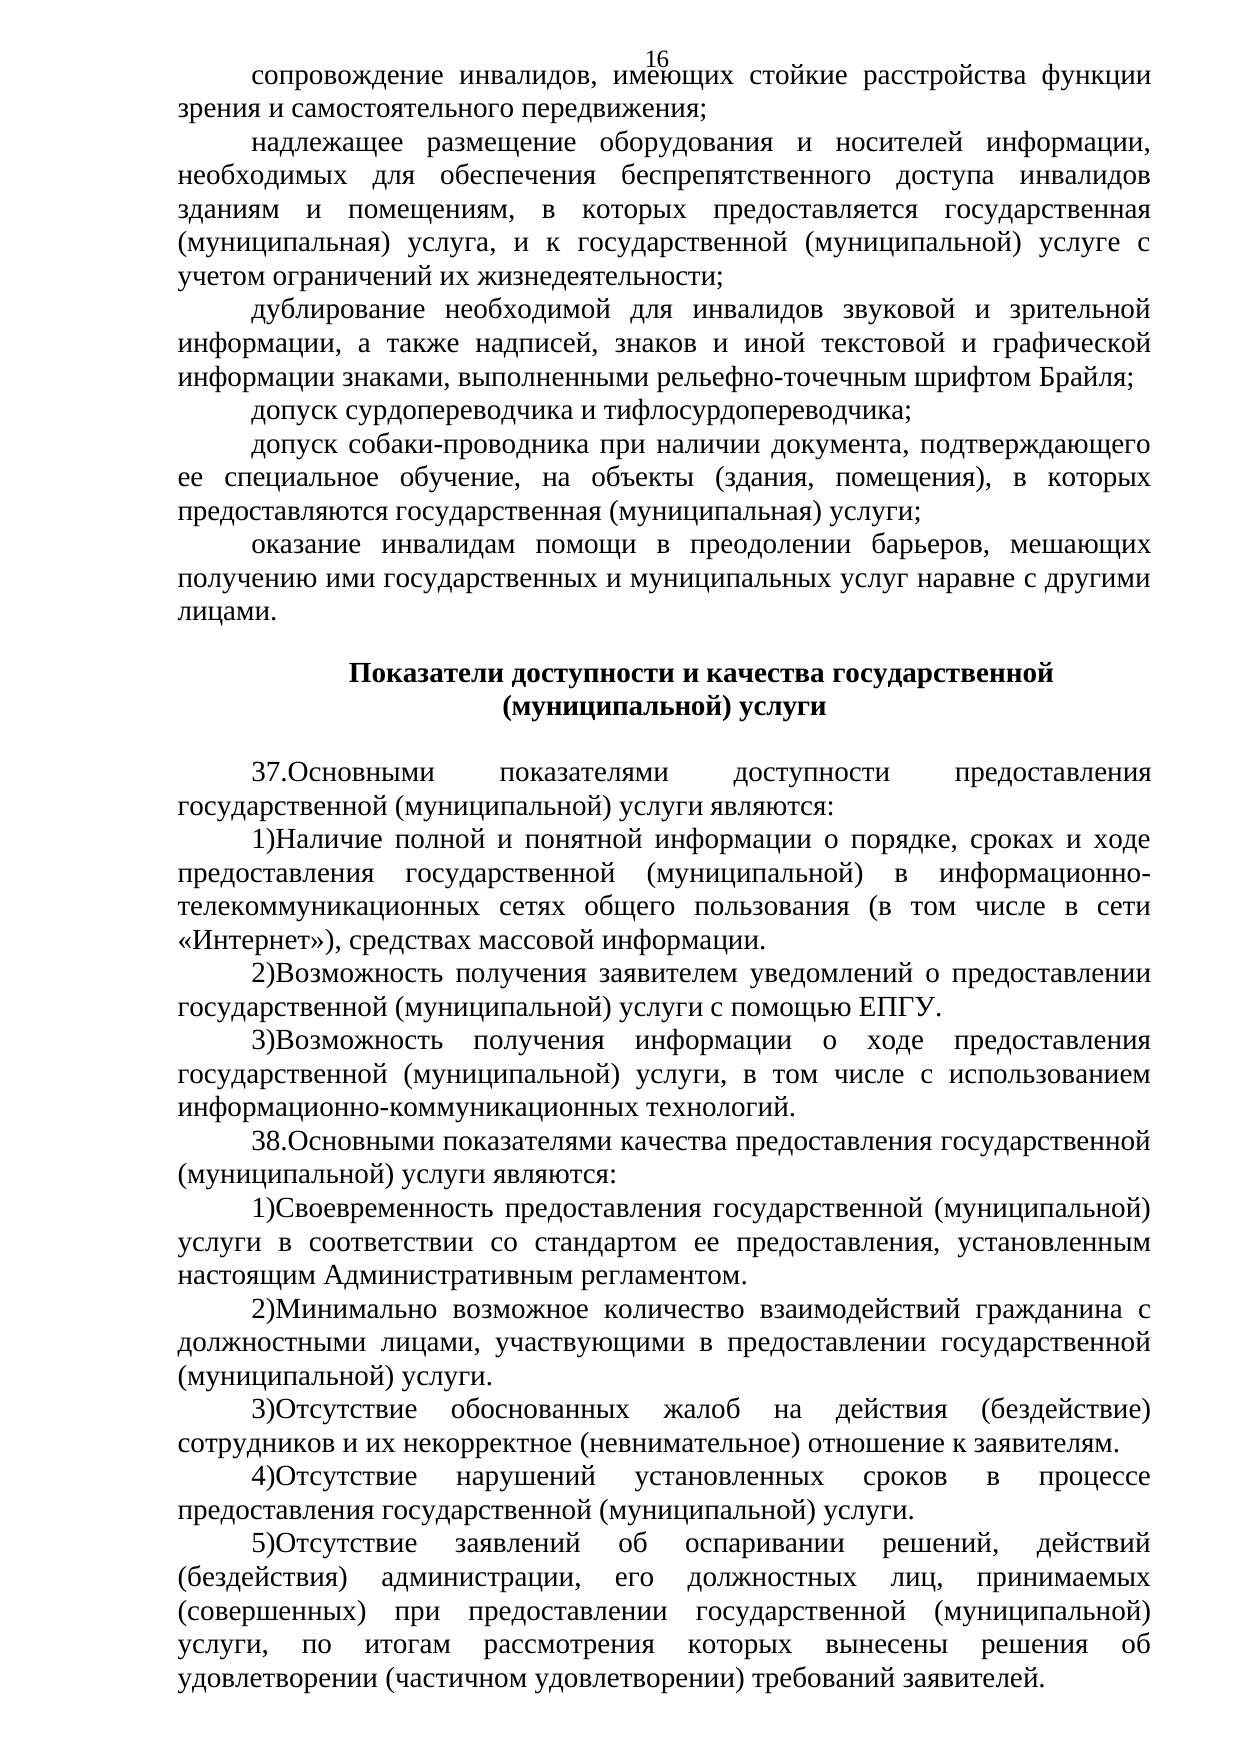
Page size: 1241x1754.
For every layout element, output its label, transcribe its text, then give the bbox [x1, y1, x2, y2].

text 2)Возможность получения заявителем уведомлений о предоставлении государственной (муниципальной) услуги с помощью ЕПГУ. [177, 955, 1152, 1022]
text допуск собаки-проводника при наличии документа, подтверждающего ее специальное обучение, на объекты (здания, помещения), в которых предоставляются государственная (муниципальная) услуги; [177, 426, 1152, 526]
text Показатели доступности и качества государственной (муниципальной) услуги [177, 655, 1152, 722]
text 37.Основными показателями доступности предоставления государственной (муниципальной) услуги являются: [177, 754, 1152, 821]
text 2)Минимально возможное количество взаимодействий гражданина с должностными лицами, участвующими в предоставлении государственной (муниципальной) услуги. [177, 1291, 1152, 1391]
text надлежащее размещение оборудования и носителей информации, необходимых для обеспечения беспрепятственного доступа инвалидов зданиям и помещениям, в которых предоставляется государственная (муниципальная) услуга, и к государственной (муниципальной) услуге с учетом ограничений их жизнедеятельности; [177, 124, 1152, 292]
text 4)Отсутствие нарушений установленных сроков в процессе предоставления государственной (муниципальной) услуги. [177, 1458, 1152, 1526]
text оказание инвалидам помощи в преодолении барьеров, мешающих получению ими государственных и муниципальных услуг наравне с другими лицами. [177, 526, 1152, 627]
text 5)Отсутствие заявлений об оспаривании решений, действий (бездействия) администрации, его должностных лиц, принимаемых (совершенных) при предоставлении государственной (муниципальной) услуги, по итогам рассмотрения которых вынесены решения об удовлетворении (частичном удовлетворении) требований заявителей. [177, 1526, 1152, 1693]
text 3)Отсутствие обоснованных жалоб на действия (бездействие) сотрудников и их некорректное (невнимательное) отношение к заявителям. [177, 1391, 1152, 1458]
text 38.Основными показателями качества предоставления государственной (муниципальной) услуги являются: [177, 1123, 1152, 1190]
text допуск сурдопереводчика и тифлосурдопереводчика; [177, 392, 1152, 426]
text дублирование необходимой для инвалидов звуковой и зрительной информации, а также надписей, знаков и иной текстовой и графической информации знаками, выполненными рельефно-точечным шрифтом Брайля; [177, 292, 1152, 392]
text сопровождение инвалидов, имеющих стойкие расстройства функции зрения и самостоятельного передвижения; [177, 57, 1152, 124]
text 1)Своевременность предоставления государственной (муниципальной) услуги в соответствии со стандартом ее предоставления, установленным настоящим Административным регламентом. [177, 1190, 1152, 1291]
text 1)Наличие полной и понятной информации о порядке, сроках и ходе предоставления государственной (муниципальной) в информационно- телекоммуникационных сетях общего пользования (в том числе в сети «Интернет»), средствах массовой информации. [177, 821, 1152, 955]
text 3)Возможность получения информации о ходе предоставления государственной (муниципальной) услуги, в том числе с использованием информационно-коммуникационных технологий. [177, 1022, 1152, 1123]
